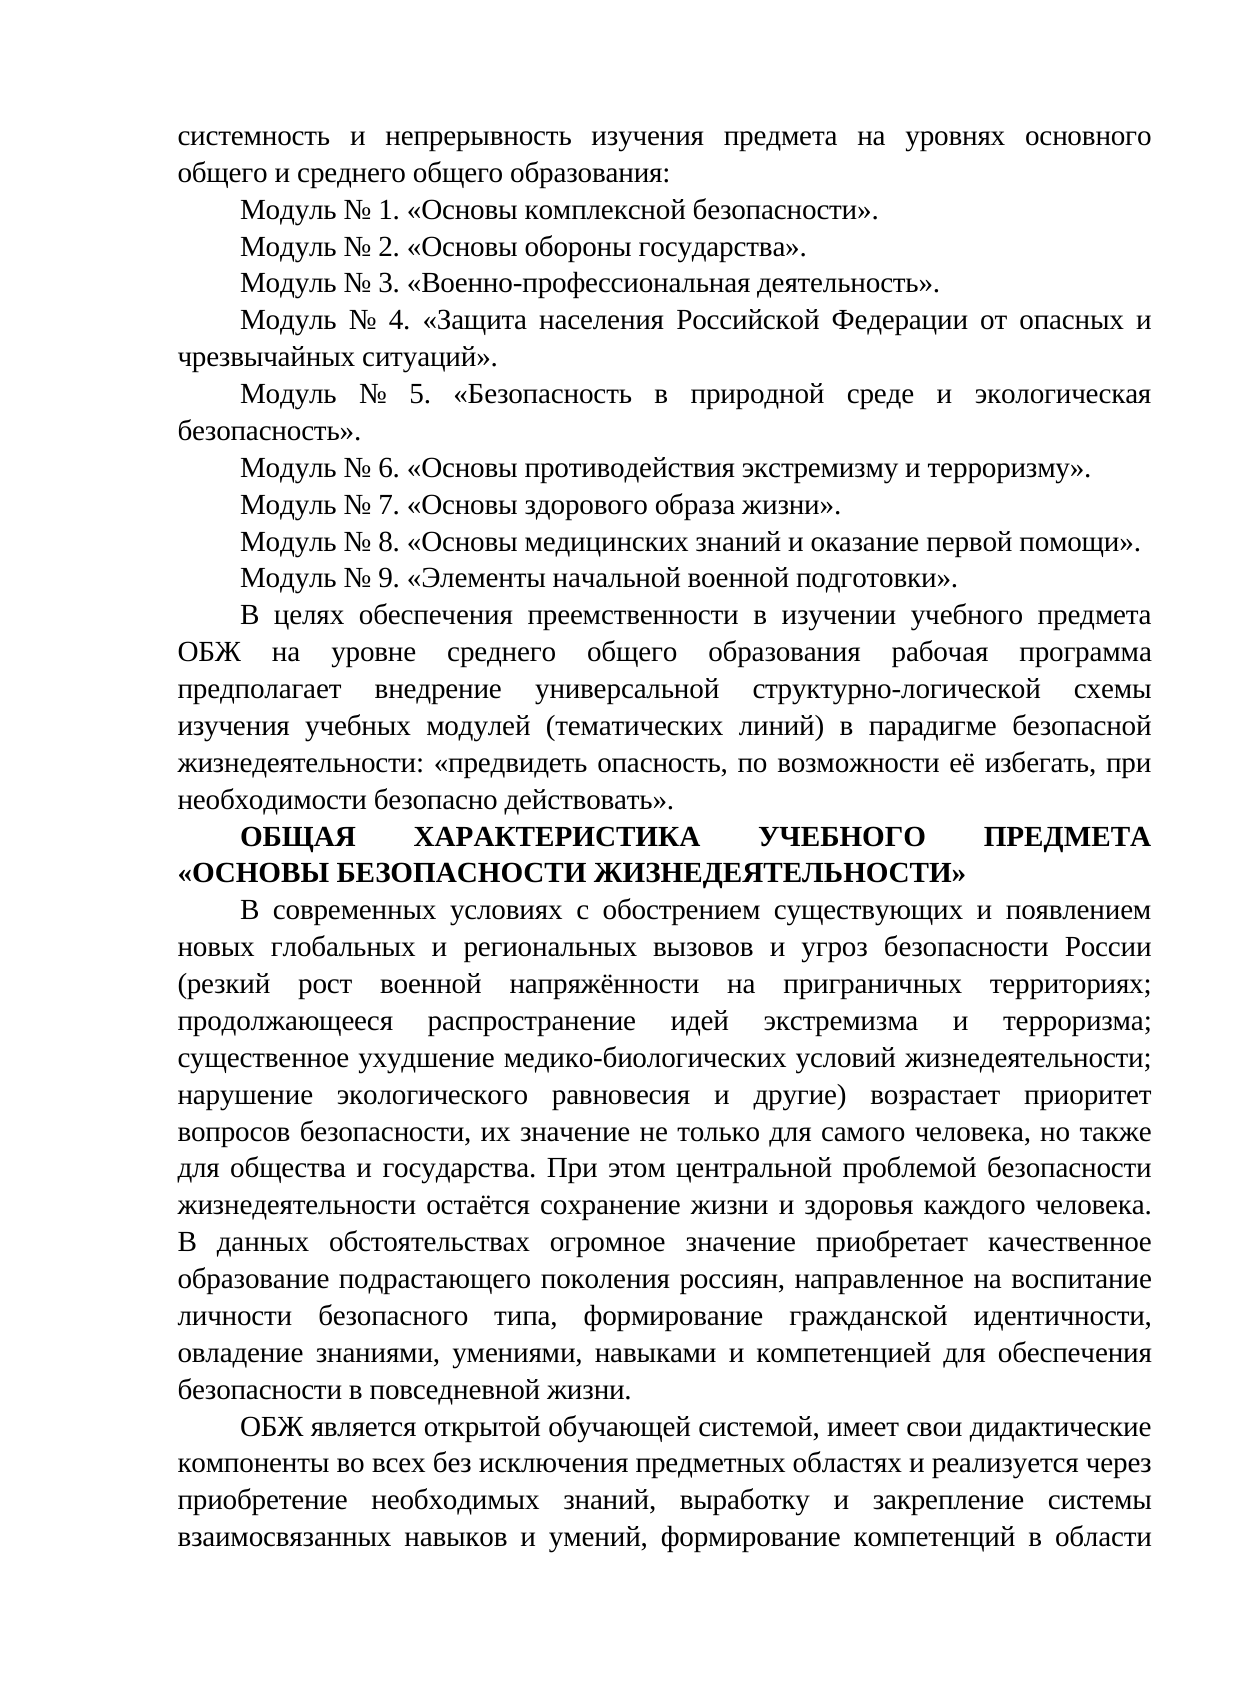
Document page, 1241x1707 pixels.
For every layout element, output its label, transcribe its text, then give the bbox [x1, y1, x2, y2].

text Модуль № 6. «Основы противодействия экстремизму и терроризму». [177, 450, 1152, 483]
text В современных условиях с обострением существующих и появлением новых глобальных и региональных вызовов и угроз безопасности России (резкий рост военной напряжённости на приграничных территориях; продолжающееся распространение идей экстремизма и терроризма; существенное ухудшение медико-биологических условий жизнедеятельности; нарушение экологического равновесия и другие) возрастает приоритет вопросов безопасности, их значение не только для самого человека, но также для общества и государства. При этом центральной проблемой безопасности жизнедеятельности остаётся сохранение жизни и здоровья каждого человека. В данных обстоятельствах огромное значение приобретает качественное образование подрастающего поколения россиян, направленное на воспитание личности безопасного типа, формирование гражданской идентичности, овладение знаниями, умениями, навыками и компетенцией для обеспечения безопасности в повседневной жизни. [177, 892, 1152, 1405]
text ОБЩАЯ ХАРАКТЕРИСТИКА УЧЕБНОГО ПРЕДМЕТА «ОСНОВЫ БЕЗОПАСНОСТИ ЖИЗНЕДЕЯТЕЛЬНОСТИ» [177, 819, 1152, 889]
text Модуль № 8. «Основы медицинских знаний и оказание первой помощи». [177, 524, 1152, 557]
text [177, 1409, 1152, 1553]
text В целях обеспечения преемственности в изучении учебного предмета ОБЖ на уровне среднего общего образования рабочая программа предполагает внедрение универсальной структурно-логической схемы изучения учебных модулей (тематических линий) в парадигме безопасной жизнедеятельности: «предвидеть опасность, по возможности её избегать, при необходимости безопасно действовать». [177, 597, 1152, 815]
text Модуль № 3. «Военно-профессиональная деятельность». [177, 266, 1152, 299]
text Модуль № 1. «Основы комплексной безопасности». [177, 192, 1152, 225]
text Модуль № 2. «Основы обороны государства». [177, 229, 1152, 262]
text Модуль № 7. «Основы здорового образа жизни». [177, 487, 1152, 520]
text Модуль № 5. «Безопасность в природной среде и экологическая безопасность». [177, 376, 1152, 447]
text Модуль № 4. «Защита населения Российской Федерации от опасных и чрезвычайных ситуаций». [177, 302, 1152, 373]
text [177, 118, 1152, 188]
text Модуль № 9. «Элементы начальной военной подготовки». [177, 561, 1152, 594]
